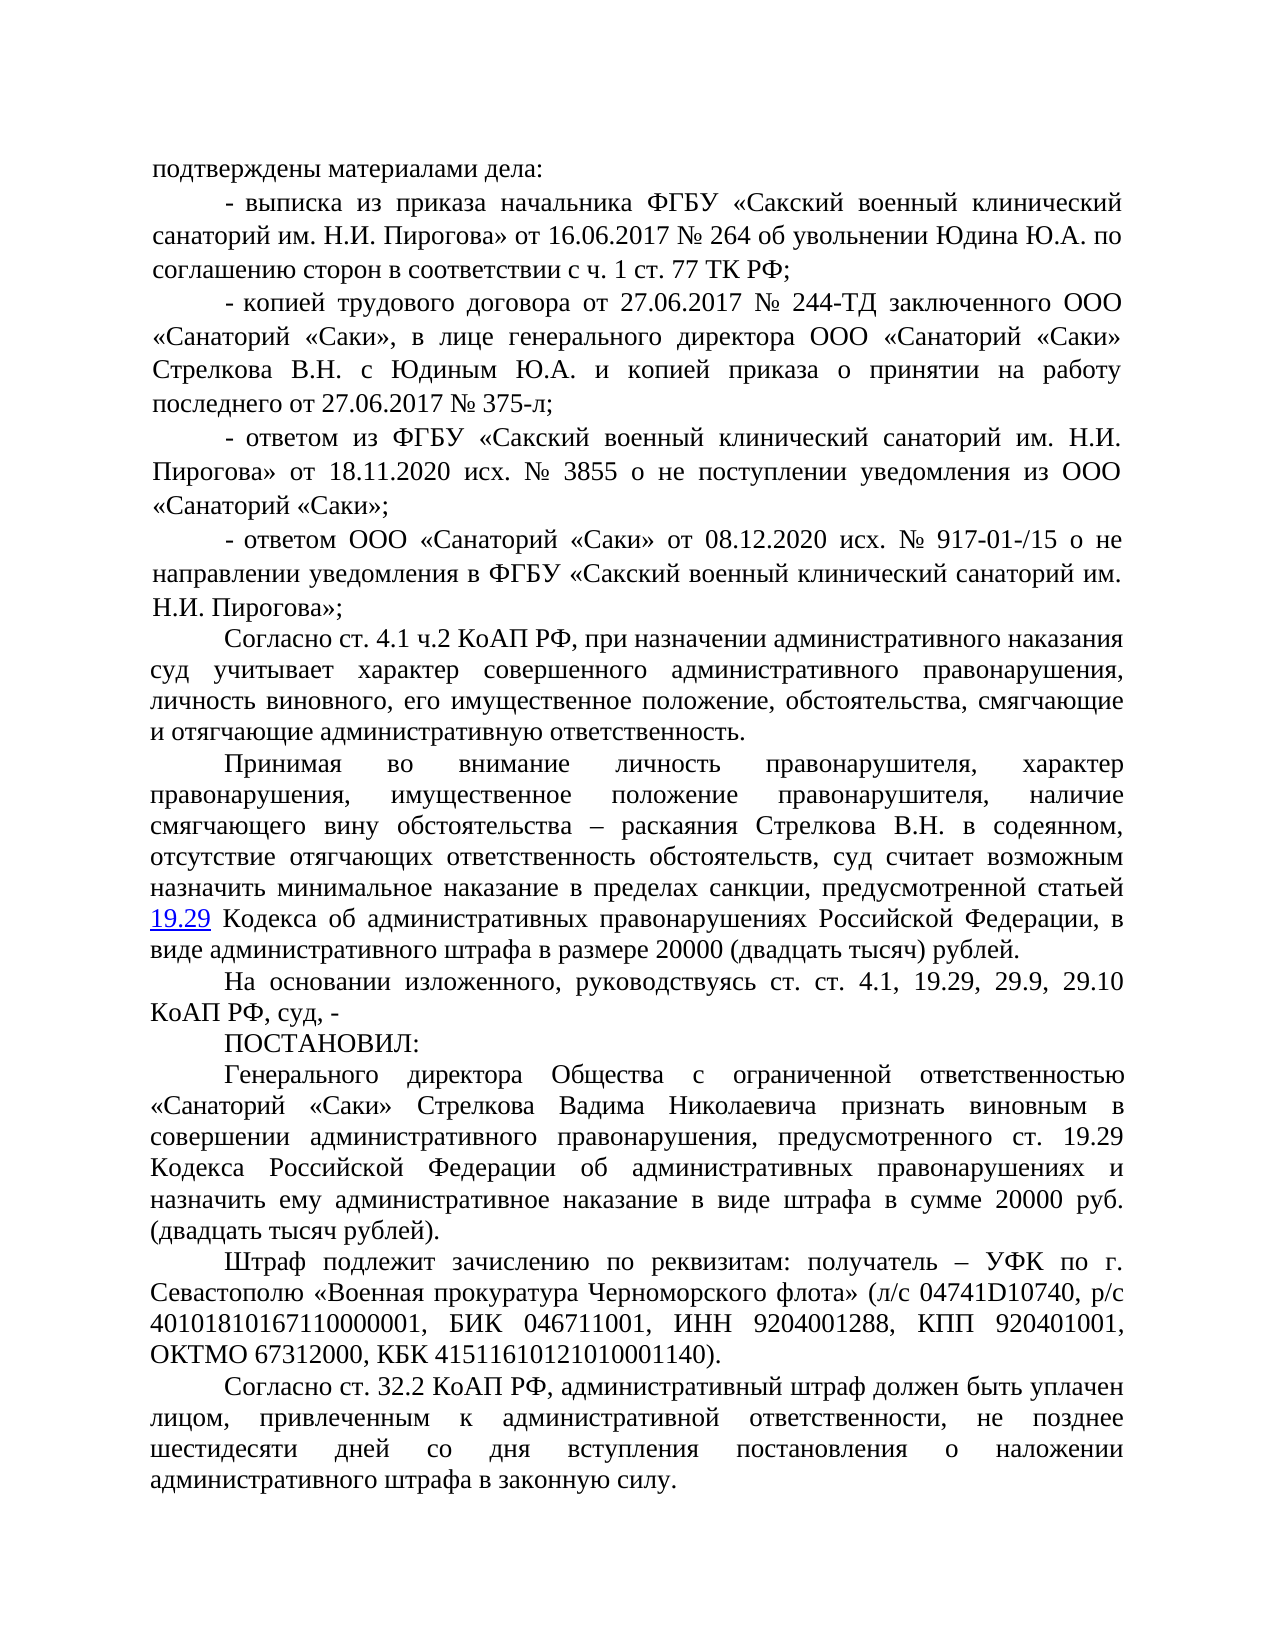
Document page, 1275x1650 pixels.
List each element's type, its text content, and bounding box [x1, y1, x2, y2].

text Генерального директора Общества с ограниченной ответственностью «Санаторий «Саки» Стрелкова Вадима Николаевича признать виновным в совершении административного правонарушения, предусмотренного ст. 19.29 Кодекса Российской Федерации об административных правонарушениях и назначить ему административное наказание в виде штрафа в сумме 20000 руб. (двадцать тысяч рублей). [150, 1058, 1125, 1245]
text ПОСТАНОВИЛ: [150, 1027, 1125, 1058]
text Согласно ст. 4.1 ч.2 КоАП РФ, при назначении административного наказания суд учитывает характер совершенного административного правонарушения, личность виновного, его имущественное положение, обстоятельства, смягчающие и отягчающие административную ответственность. [150, 622, 1125, 747]
text - выписка из приказа начальника ФГБУ «Сакский военный клинический санаторий им. Н.И. Пирогова» от 16.06.2017 № 264 об увольнении Юдина Ю.А. по соглашению сторон в соответствии с ч. 1 ст. 77 ТК РФ; [152, 183, 1123, 284]
text - ответом ООО «Санаторий «Саки» от 08.12.2020 исх. № 917-01-/15 о не направлении уведомления в ФГБУ «Сакский военный клинический санаторий им. Н.И. Пирогова»; [152, 520, 1123, 622]
text Штраф подлежит зачислению по реквизитам: получатель – УФК по г. Севастополю «Военная прокуратура Черноморского флота» (л/с 04741D10740, р/с 40101810167110000001, БИК 046711001, ИНН 9204001288, КПП 920401001, ОКТМО 67312000, КБК 41511610121010001140). [150, 1245, 1125, 1369]
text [152, 150, 1123, 183]
text Принимая во внимание личность правонарушителя, характер правонарушения, имущественное положение правонарушителя, наличие смягчающего вину обстоятельства – раскаяния Стрелкова В.Н. в содеянном, отсутствие отягчающих ответственность обстоятельств, суд считает возможным назначить минимальное наказание в пределах санкции, предусмотренной статьей 19.29 Кодекса об административных правонарушениях Российской Федерации, в виде административного штрафа в размере 20000 (двадцать тысяч) рублей. [150, 747, 1125, 965]
text На основании изложенного, руководствуясь ст. ст. 4.1, 19.29, 29.9, 29.10 КоАП РФ, суд, - [150, 965, 1125, 1027]
text - копией трудового договора от 27.06.2017 № 244-ТД заключенного ООО «Санаторий «Саки», в лице генерального директора ООО «Санаторий «Саки» Стрелкова В.Н. с Юдиным Ю.А. и копией приказа о принятии на работу последнего от 27.06.2017 № 375-л; [152, 284, 1123, 418]
text - ответом из ФГБУ «Сакский военный клинический санаторий им. Н.И. Пирогова» от 18.11.2020 исх. № 3855 о не поступлении уведомления из ООО «Санаторий «Саки»; [152, 418, 1123, 520]
text Согласно ст. 32.2 КоАП РФ, административный штраф должен быть уплачен лицом, привлеченным к административной ответственности, не позднее шестидесяти дней со дня вступления постановления о наложении административного штрафа в законную силу. [150, 1369, 1125, 1494]
